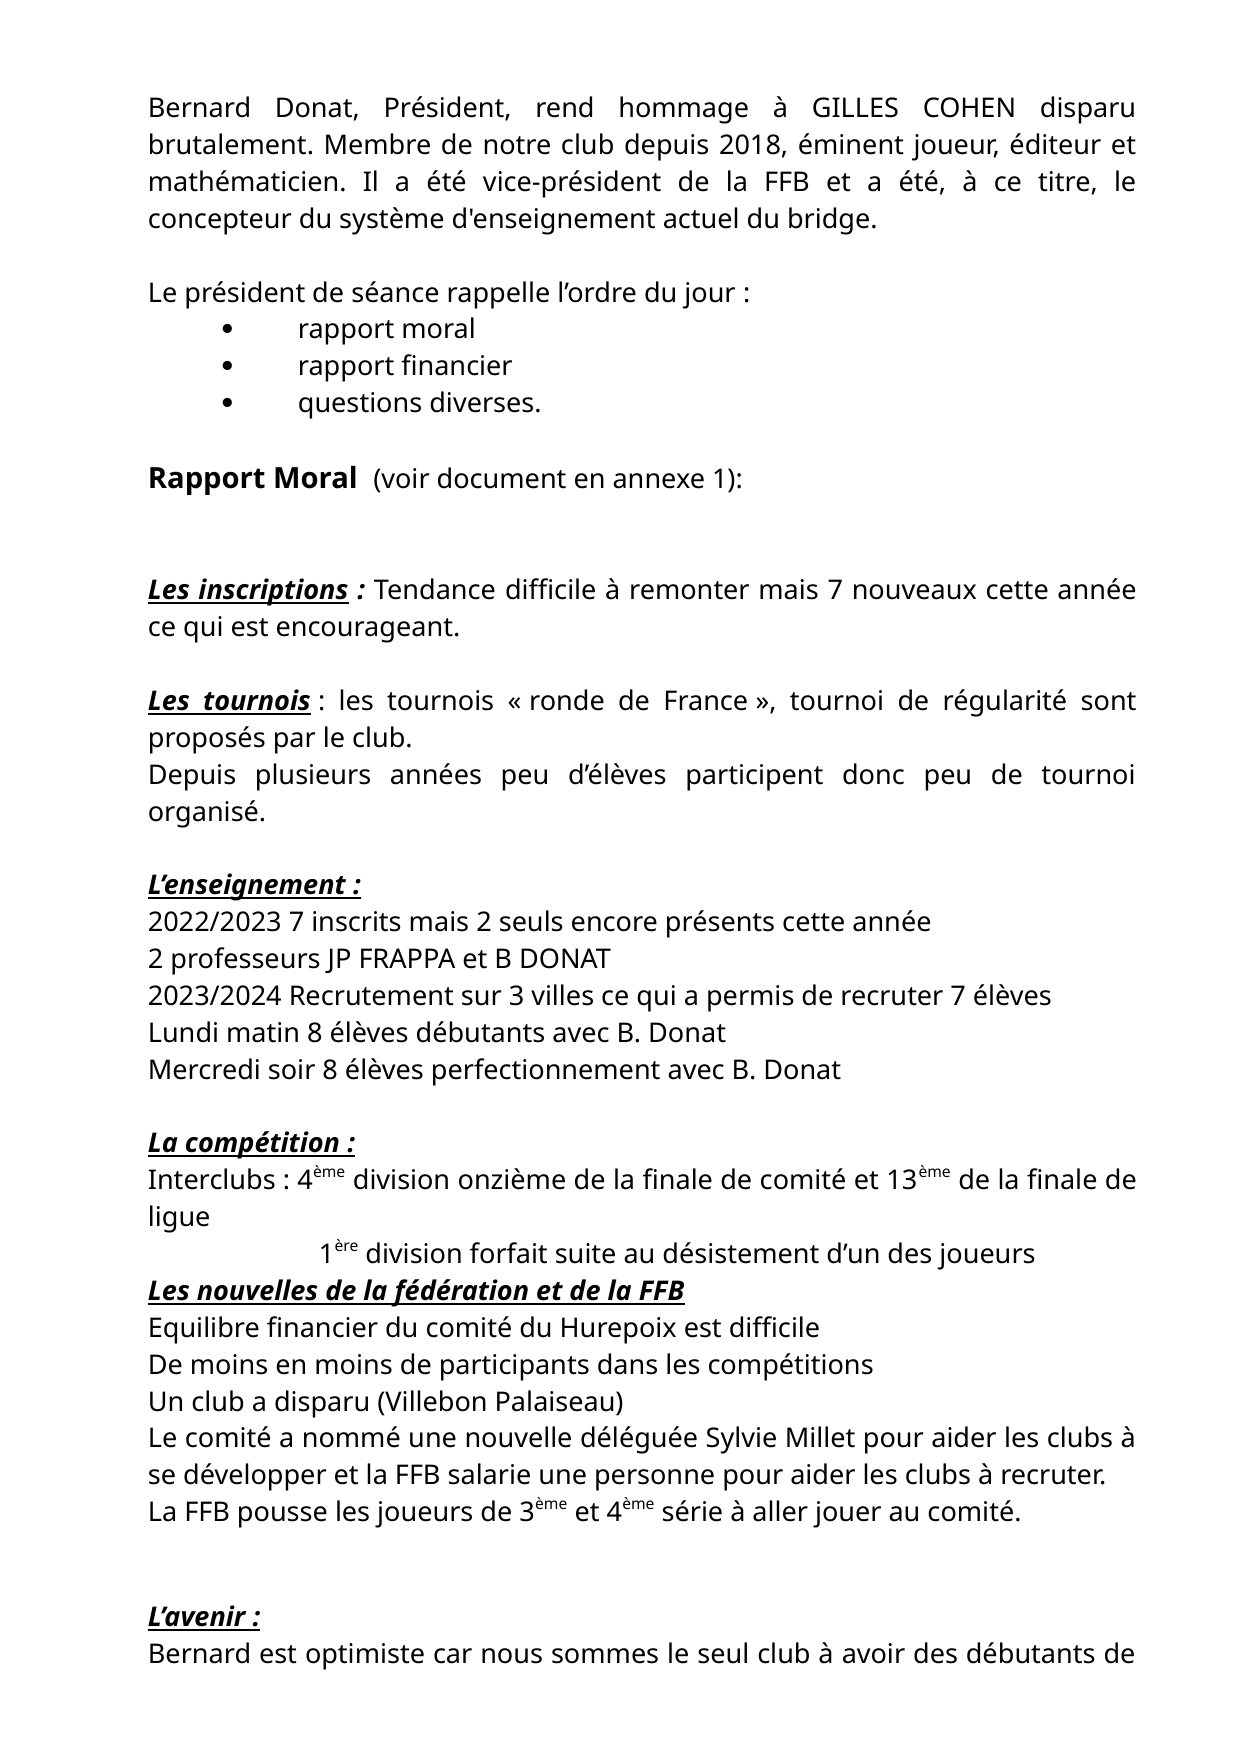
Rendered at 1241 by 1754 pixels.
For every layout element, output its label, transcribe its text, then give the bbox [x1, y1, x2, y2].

text Les nouvelles de la fédération et de la FFB [148, 1271, 1137, 1308]
text L’avenir : [148, 1598, 1137, 1634]
text Interclubs : 4ème division onzième de la finale de comité et 13ème de la finale de ligue [148, 1161, 1137, 1234]
text Le comité a nommé une nouvelle déléguée Sylvie Millet pour aider les clubs à se développer et la FFB salarie une personne pour aider les clubs à recruter. [148, 1419, 1137, 1493]
text Rapport Moral (voir document en annexe 1): [148, 457, 1137, 497]
text Les tournois : les tournois « ronde de France », tournoi de régularité sont proposés par le club. [148, 681, 1137, 755]
text Un club a disparu (Villebon Palaiseau) [148, 1382, 1137, 1419]
list rapport financier [223, 347, 1137, 384]
list rapport moral [223, 310, 1137, 347]
text Bernard Donat, Président, rend hommage à GILLES COHEN disparu brutalement. Membre de notre club depuis 2018, éminent joueur, éditeur et mathématicien. Il a été vice-président de la FFB et a été, à ce titre, le concepteur du système d'enseignement actuel du bridge. [148, 89, 1137, 236]
text 2 professeurs JP FRAPPA et B DONAT [148, 939, 1137, 976]
list questions diverses. [223, 384, 1137, 421]
text De moins en moins de participants dans les compétitions [148, 1345, 1137, 1382]
text Depuis plusieurs années peu d’élèves participent donc peu de tournoi organisé. [148, 755, 1137, 829]
text La compétition : [148, 1124, 1137, 1161]
text L’enseignement : [148, 866, 1137, 903]
text Equilibre financier du comité du Hurepoix est difficile [148, 1308, 1137, 1345]
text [148, 1634, 1137, 1671]
text Mercredi soir 8 élèves perfectionnement avec B. Donat [148, 1050, 1137, 1087]
text 2022/2023 7 inscrits mais 2 seuls encore présents cette année [148, 903, 1137, 939]
text La FFB pousse les joueurs de 3ème et 4ème série à aller jouer au comité. [148, 1493, 1137, 1529]
text Les inscriptions : Tendance difficile à remonter mais 7 nouveaux cette année ce qui est encourageant. [148, 571, 1137, 644]
text 1ère division forfait suite au désistement d’un des joueurs [148, 1234, 1137, 1271]
text 2023/2024 Recrutement sur 3 villes ce qui a permis de recruter 7 élèves [148, 976, 1137, 1013]
text Lundi matin 8 élèves débutants avec B. Donat [148, 1013, 1137, 1050]
text Le président de séance rappelle l’ordre du jour : [148, 273, 1137, 310]
